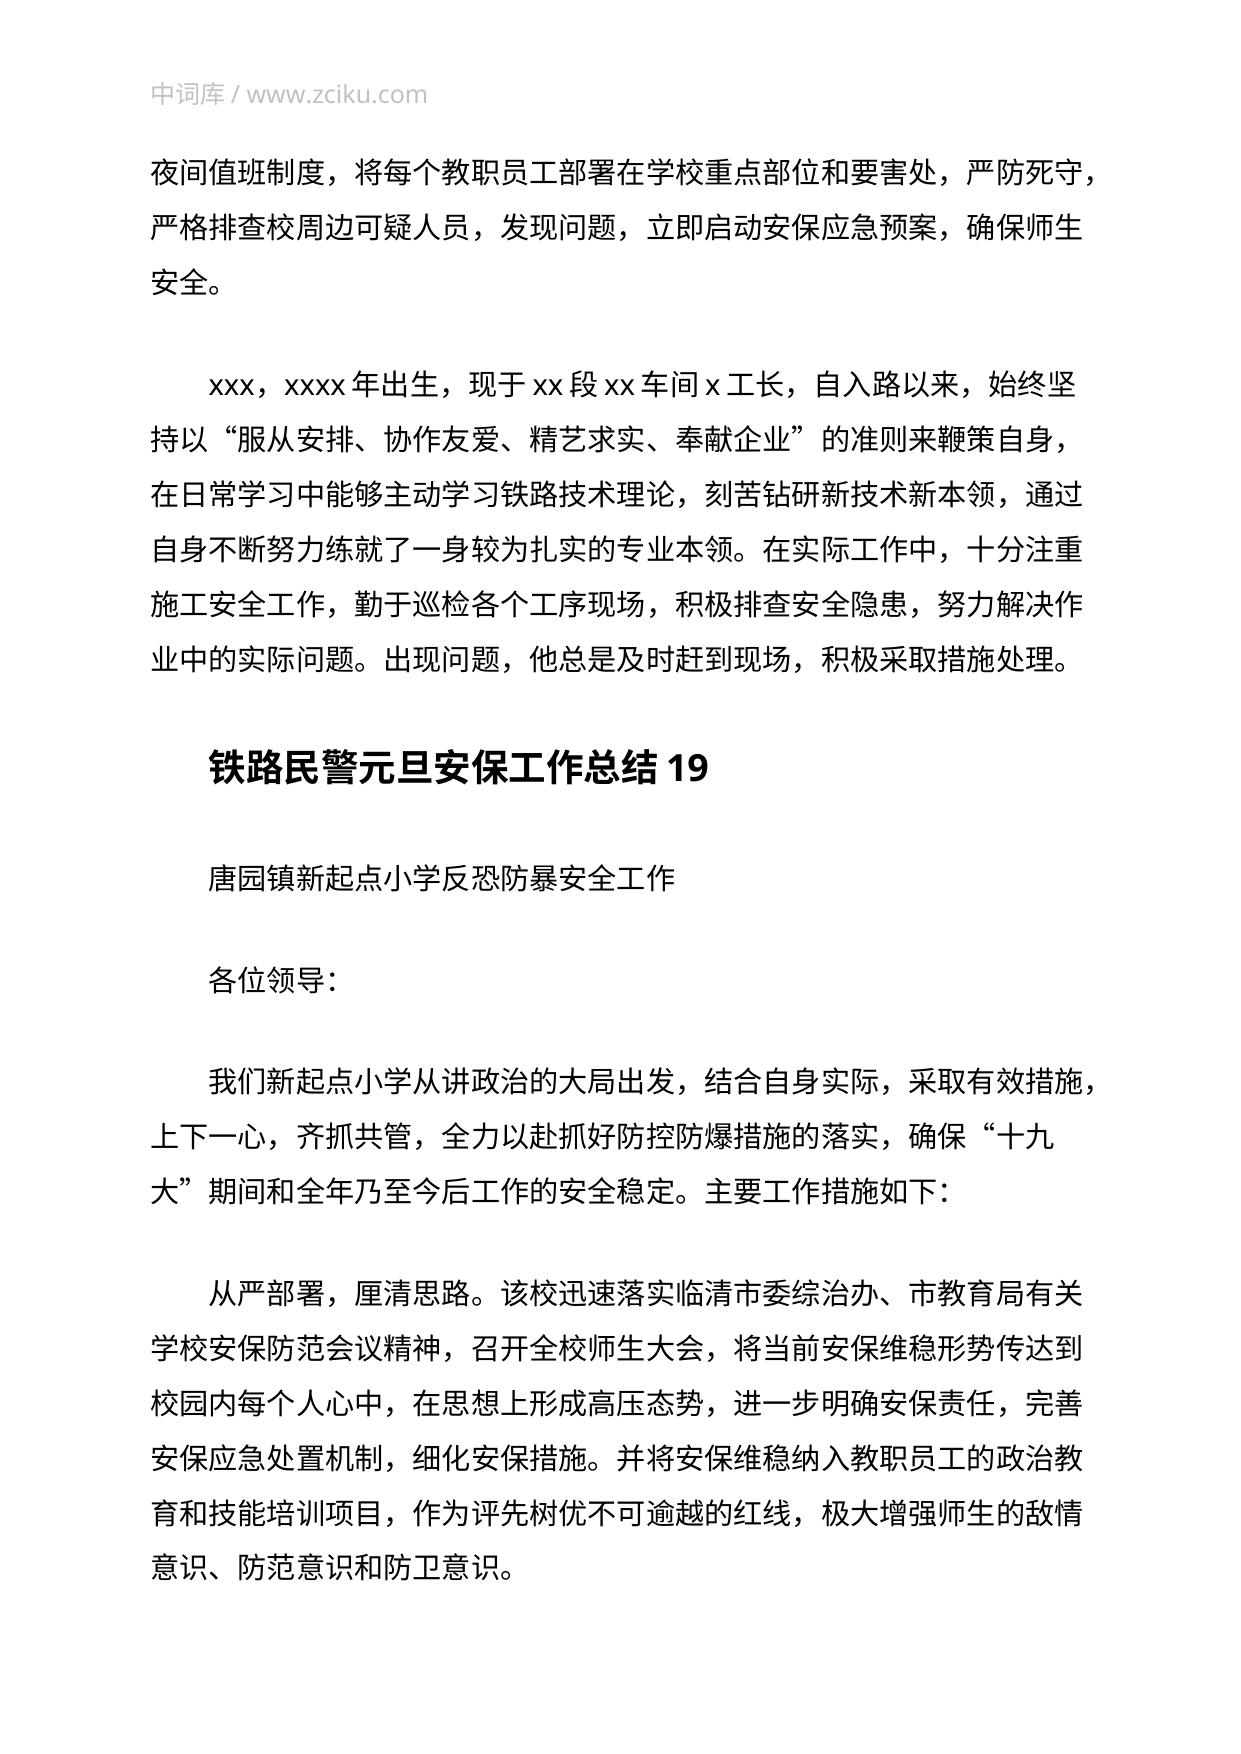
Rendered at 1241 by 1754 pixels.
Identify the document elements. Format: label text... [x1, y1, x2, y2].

text xxx，xxxx年出生，现于xx段xx车间x工长，自入路以来，始终坚持以“服从安排、协作友爱、精艺求实、奉献企业”的准则来鞭策自身，在日常学习中能够主动学习铁路技术理论，刻苦钻研新技术新本领，通过自身不断努力练就了一身较为扎实的专业本领。在实际工作中，十分注重施工安全工作，勤于巡检各个工序现场，积极排查安全隐患，努力解决作业中的实际问题。出现问题，他总是及时赶到现场，积极采取措施处理。 [150, 362, 1090, 678]
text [150, 150, 1090, 302]
text 从严部署，厘清思路。该校迅速落实临清市委综治办、市教育局有关学校安保防范会议精神，召开全校师生大会，将当前安保维稳形势传达到校园内每个人心中，在思想上形成高压态势，进一步明确安保责任，完善安保应急处置机制，细化安保措施。并将安保维稳纳入教职员工的政治教育和技能培训项目，作为评先树优不可逾越的红线，极大增强师生的敌情意识、防范意识和防卫意识。 [150, 1271, 1090, 1587]
text 唐园镇新起点小学反恐防暴安全工作 [150, 856, 1090, 898]
text 各位领导： [150, 957, 1090, 999]
text 我们新起点小学从讲政治的大局出发，结合自身实际，采取有效措施，上下一心，齐抓共管，全力以赴抓好防控防爆措施的落实，确保“十九大”期间和全年乃至今后工作的安全稳定。主要工作措施如下： [150, 1059, 1090, 1211]
text 铁路民警元旦安保工作总结19 [150, 738, 1090, 792]
